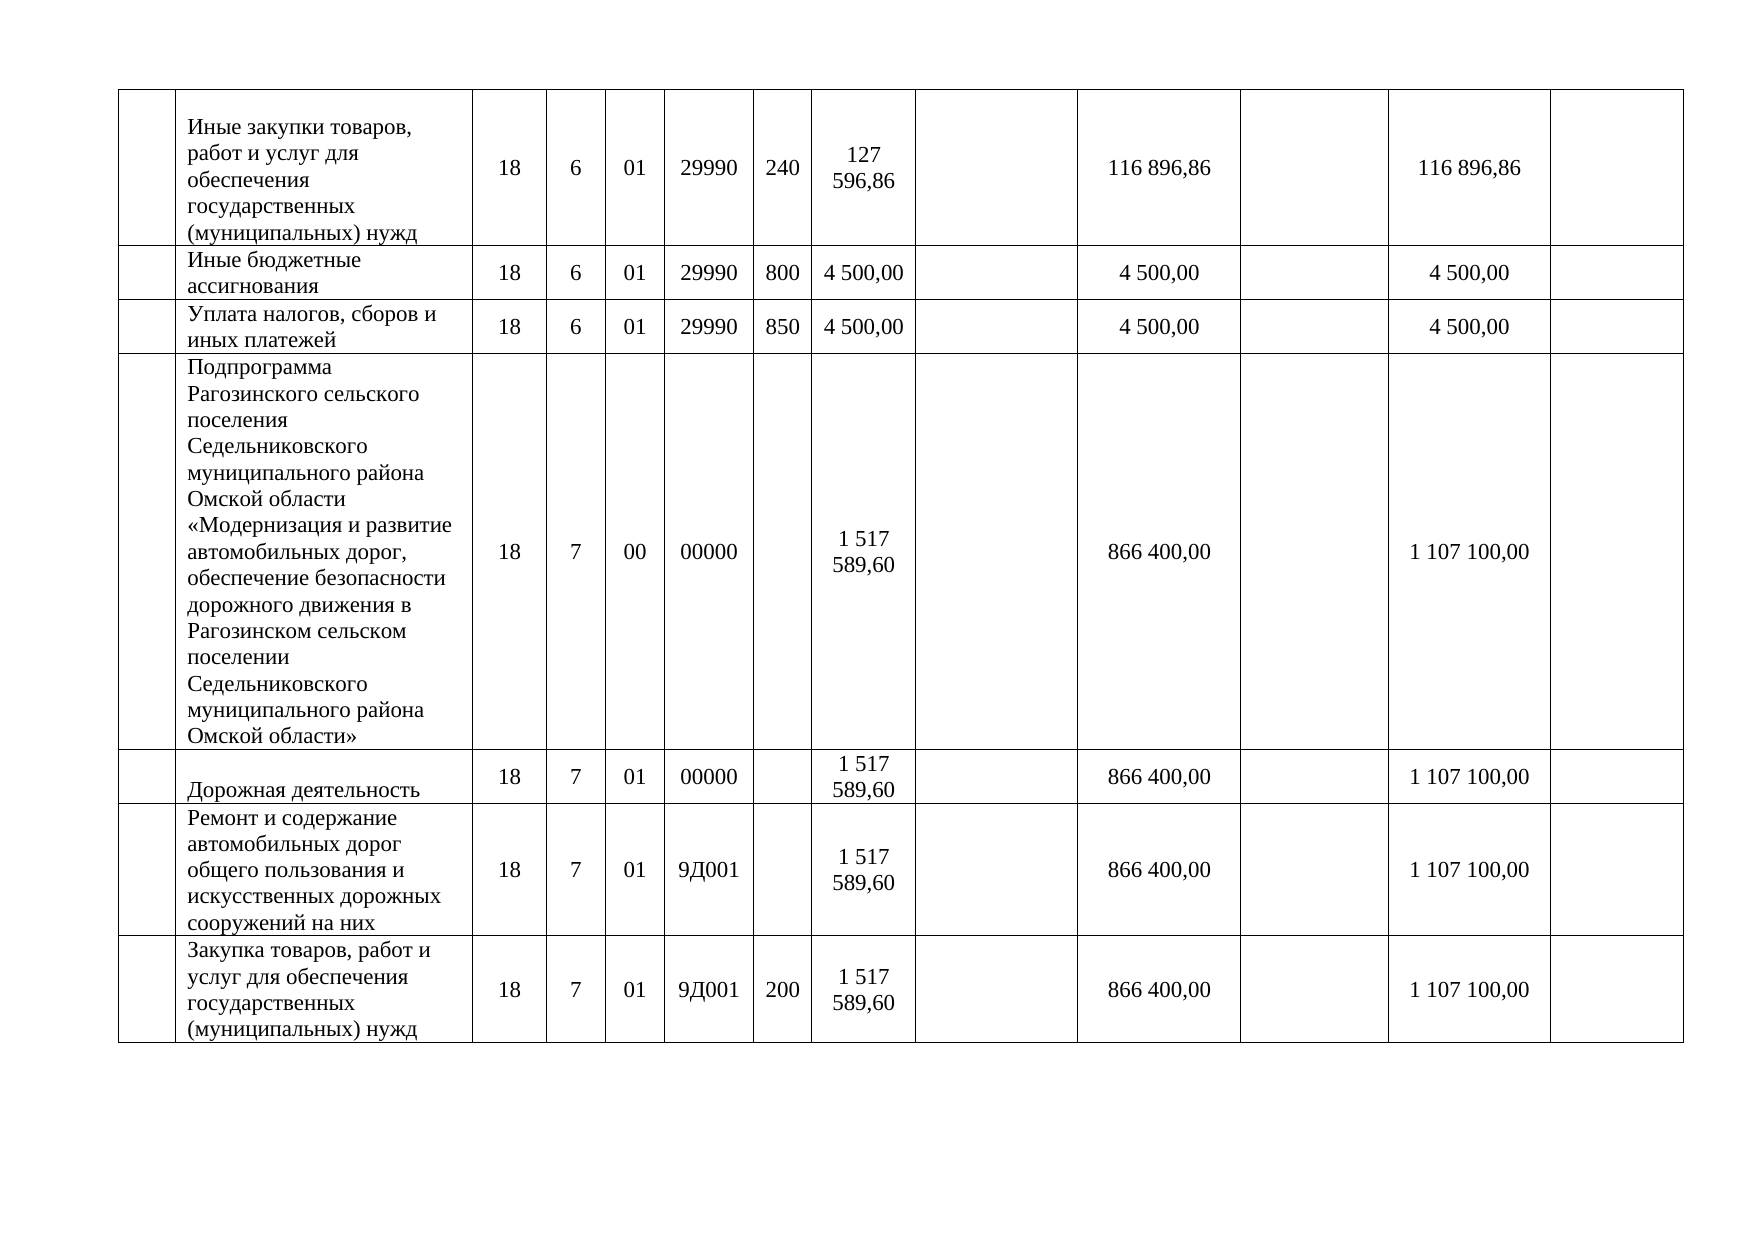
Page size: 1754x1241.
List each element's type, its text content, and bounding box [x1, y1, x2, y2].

table_cell Подпрограмма Рагозинского сельского поселения Седельниковского муниципального района Омской области «Модернизация и развитие автомобильных дорог, обеспечение безопасности дорожного движения в Рагозинском сельском поселении Седельниковского муниципального района Омской области» [176, 354, 472, 749]
table_cell 18 [473, 936, 546, 1042]
table_cell Закупка товаров, работ и услуг для обеспечения государственных (муниципальных) нужд [176, 936, 472, 1042]
table_cell [1241, 354, 1388, 749]
table_cell 00 [606, 354, 664, 749]
table_cell [119, 936, 175, 1042]
table_cell 850 [754, 300, 811, 352]
table_cell 7 [547, 354, 605, 749]
table_cell 1 107 100,00 [1389, 804, 1550, 935]
table_cell 116 896,86 [1389, 90, 1550, 245]
table_cell [1241, 750, 1388, 802]
table_cell 1 107 100,00 [1389, 354, 1550, 749]
table_cell 4 500,00 [812, 300, 915, 352]
table_cell 01 [606, 300, 664, 352]
table_cell Иные закупки товаров, работ и услуг для обеспечения государственных (муниципальных) нужд [176, 90, 472, 245]
table_cell 1 517 589,60 [812, 804, 915, 935]
table_cell 01 [606, 936, 664, 1042]
table_cell 4 500,00 [1389, 300, 1550, 352]
table_cell 1 107 100,00 [1389, 936, 1550, 1042]
table_cell [1551, 300, 1683, 352]
table_cell [119, 246, 175, 299]
table_cell 116 896,86 [1078, 90, 1240, 245]
table_cell 9Д001 [665, 936, 753, 1042]
table_cell 7 [547, 936, 605, 1042]
table_cell Уплата налогов, сборов и иных платежей [176, 300, 472, 352]
table_cell 240 [754, 90, 811, 245]
table_cell [1551, 90, 1683, 245]
table_cell [1551, 936, 1683, 1042]
table_cell 00000 [665, 354, 753, 749]
table_cell 4 500,00 [1078, 300, 1240, 352]
table_cell [1551, 354, 1683, 749]
table_cell 9Д001 [665, 804, 753, 935]
table_cell [916, 804, 1077, 935]
table_cell 18 [473, 246, 546, 299]
table_cell [916, 300, 1077, 352]
table_cell 4 500,00 [1078, 246, 1240, 299]
table_cell 866 400,00 [1078, 354, 1240, 749]
table_cell 01 [606, 750, 664, 802]
table_cell 1 107 100,00 [1389, 750, 1550, 802]
table_cell [1241, 300, 1388, 352]
table_cell [916, 90, 1077, 245]
table_cell 18 [473, 90, 546, 245]
table_cell [119, 750, 175, 802]
table_cell 18 [473, 804, 546, 935]
table_cell 01 [606, 246, 664, 299]
table_cell 4 500,00 [812, 246, 915, 299]
table_cell [1551, 246, 1683, 299]
table_cell 7 [547, 804, 605, 935]
table_cell 29990 [665, 246, 753, 299]
table_cell 127 596,86 [812, 90, 915, 245]
table_cell 6 [547, 300, 605, 352]
table_cell 866 400,00 [1078, 804, 1240, 935]
table_cell 29990 [665, 90, 753, 245]
table_cell 18 [473, 354, 546, 749]
table_cell 01 [606, 90, 664, 245]
table_cell 01 [606, 804, 664, 935]
table_cell 18 [473, 300, 546, 352]
table_cell [1241, 804, 1388, 935]
table_cell 29990 [665, 300, 753, 352]
table_cell 866 400,00 [1078, 750, 1240, 802]
table_cell 00000 [665, 750, 753, 802]
table_cell [1551, 804, 1683, 935]
table_cell 4 500,00 [1389, 246, 1550, 299]
table_cell Иные бюджетные ассигнования [176, 246, 472, 299]
table_cell [754, 354, 811, 749]
table_cell 1 517 589,60 [812, 354, 915, 749]
table_cell Дорожная деятельность [176, 750, 472, 802]
table_cell [119, 804, 175, 935]
table_cell [1241, 936, 1388, 1042]
table_cell [119, 90, 175, 245]
table_cell [916, 354, 1077, 749]
table_cell 866 400,00 [1078, 936, 1240, 1042]
table_cell 6 [547, 246, 605, 299]
table_cell [1241, 90, 1388, 245]
table_cell [754, 804, 811, 935]
table_cell 6 [547, 90, 605, 245]
table_cell 18 [473, 750, 546, 802]
table_cell [916, 936, 1077, 1042]
table_cell 1 517 589,60 [812, 936, 915, 1042]
table_cell Ремонт и содержание автомобильных дорог общего пользования и искусственных дорожных сооружений на них [176, 804, 472, 935]
table_cell [916, 246, 1077, 299]
table_cell [916, 750, 1077, 802]
table_cell 200 [754, 936, 811, 1042]
table_cell [119, 354, 175, 749]
table_cell [1551, 750, 1683, 802]
table_cell [119, 300, 175, 352]
table_cell [1241, 246, 1388, 299]
table_cell 1 517 589,60 [812, 750, 915, 802]
table_cell [754, 750, 811, 802]
table_cell 800 [754, 246, 811, 299]
table_cell 7 [547, 750, 605, 802]
